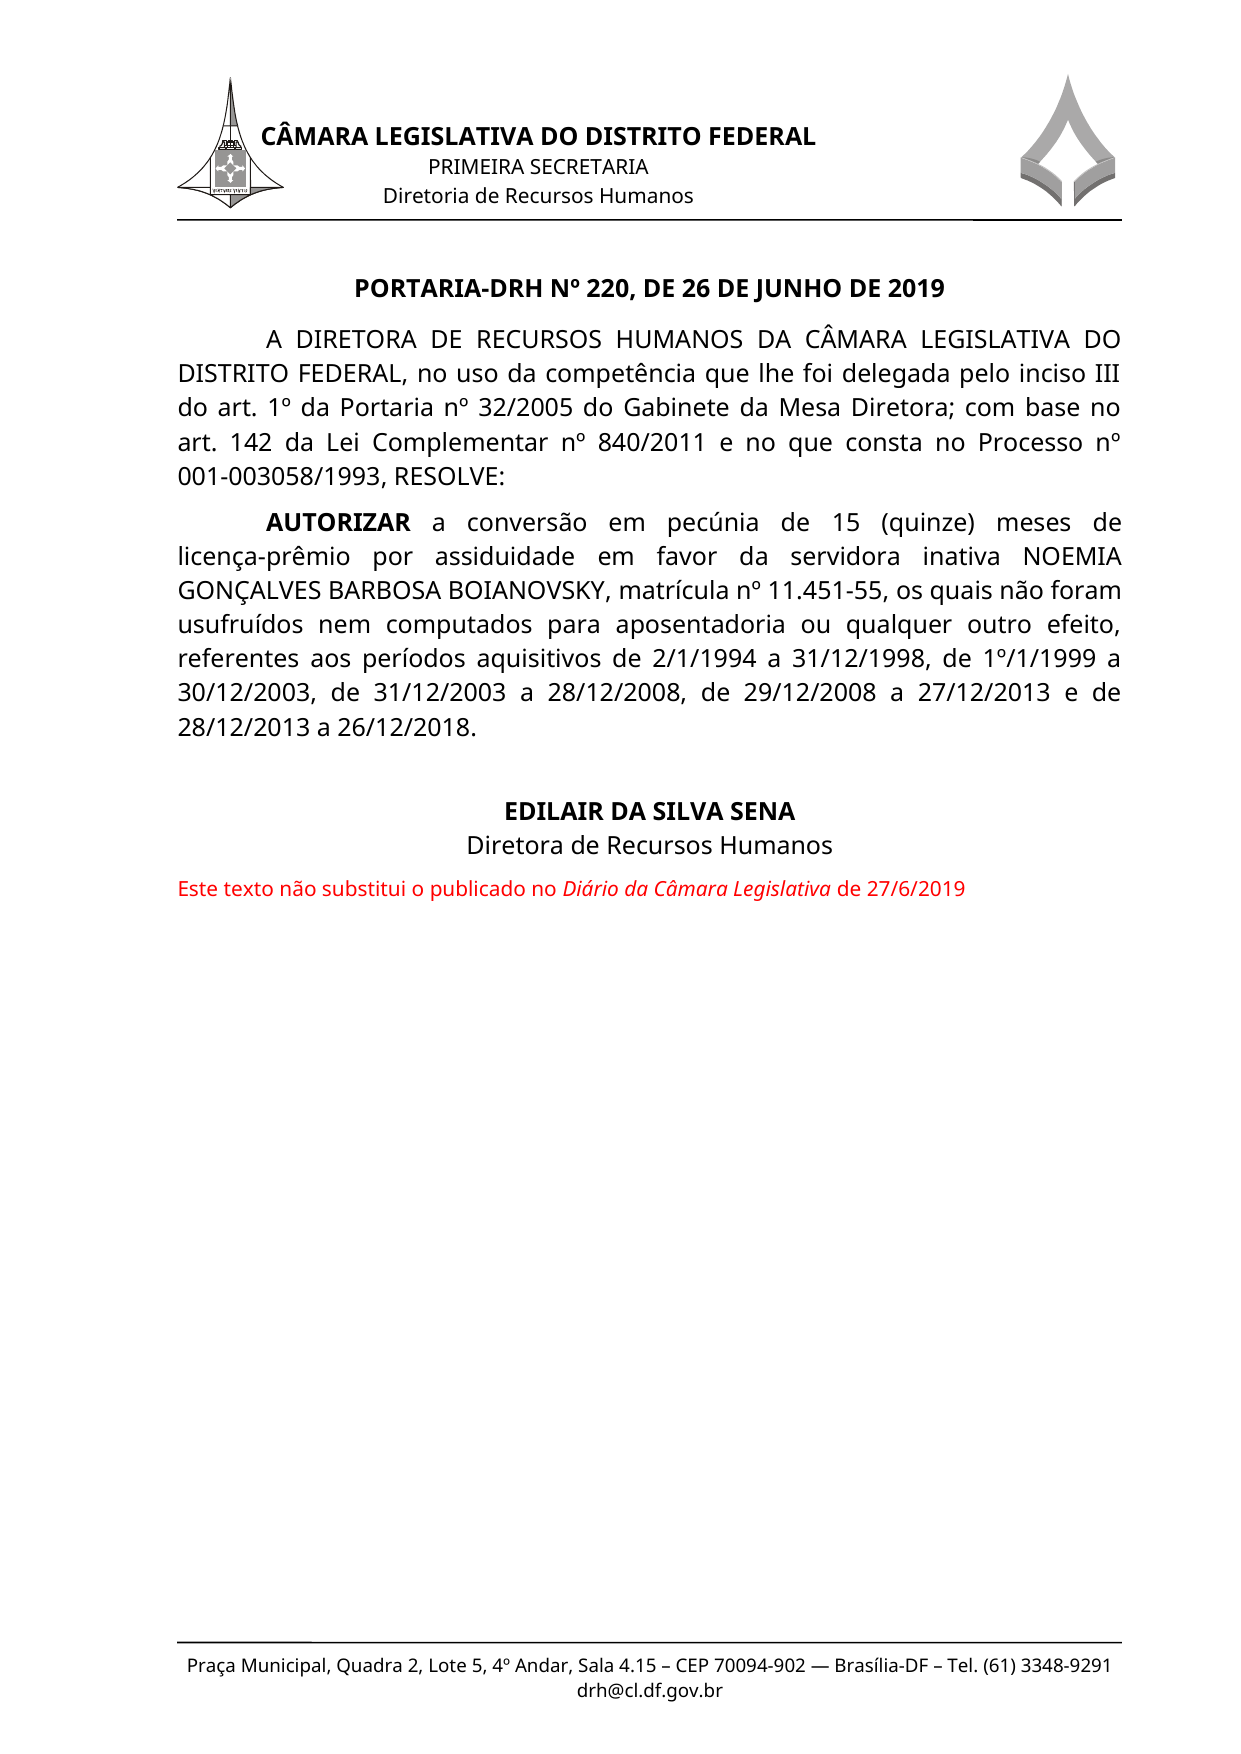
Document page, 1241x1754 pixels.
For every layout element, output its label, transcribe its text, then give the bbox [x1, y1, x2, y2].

text Diretora de Recursos Humanos [177, 827, 1122, 861]
subtitle EDILAIR DA SILVA SENA [177, 793, 1122, 827]
text PORTARIA-DRH Nº 220, DE 26 DE JUNHO DE 2019 [177, 270, 1122, 304]
text Este texto não substitui o publicado no da Legislativa de 27/6/2019 [177, 874, 1122, 902]
text AUTORIZAR a conversão em pecúnia de 15 (quinze) meses de licença-prêmio por assiduidade em favor da servidora inativa NOEMIA GONÇALVES BARBOSA BOIANOVSKY, matrícula nº 11.451-55, os quais não foram usufruídos nem computados para aposentadoria ou qualquer outro efeito, referentes aos períodos aquisitivos de 2/1/1994 a 31/12/1998, de 1º/1/1999 a 30/12/2003, de 31/12/2003 a 28/12/2008, de 29/12/2008 a 27/12/2013 e de 28/12/2013 a 26/12/2018. [177, 505, 1122, 743]
text A Diretora de Recursos Humanos da Câmara Legislativa do Distrito Federal, no uso da competência que lhe foi delegada pelo inciso III do art. 1º da Portaria nº 32/2005 do Gabinete da Mesa Diretora; com base no art. 142 da Lei Complementar nº 840/2011 e no que consta no Processo nº 001-003058/1993, RESOLVE: [177, 322, 1122, 492]
